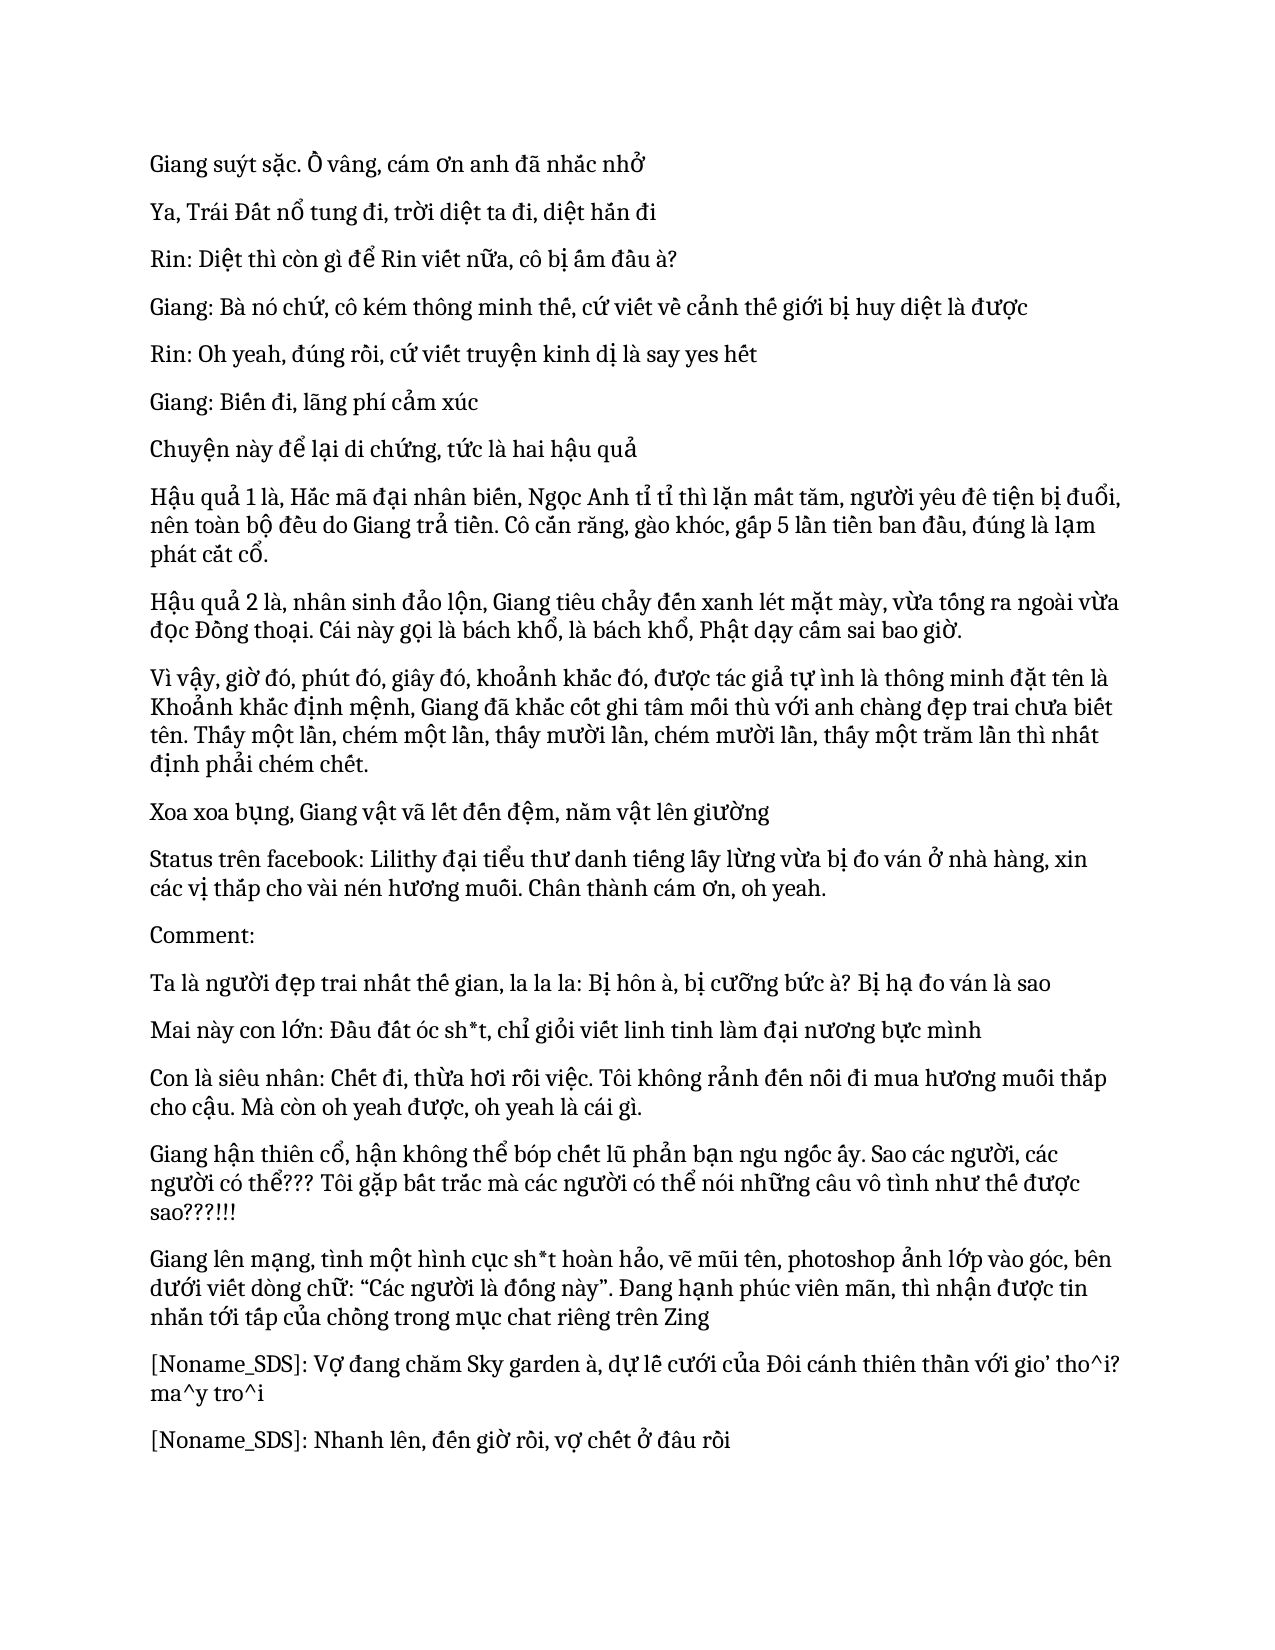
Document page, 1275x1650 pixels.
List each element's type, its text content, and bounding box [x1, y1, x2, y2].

text Giang lên mạng, tình một hình cục sh*t hoàn hảo, vẽ mũi tên, photoshop ảnh lớp vào góc, bên dưới viết dòng chữ: “Các người là đống này”. Đang hạnh phúc viên mãn, thì nhận được tin nhắn tới tấp của chồng trong mục chat riêng trên Zing [150, 1245, 1125, 1331]
text Giang hận thiên cổ, hận không thể bóp chết lũ phản bạn ngu ngốc ấy. Sao các người, các người có thể??? Tôi gặp bất trắc mà các người có thể nói những câu vô tình như thế được sao???!!! [150, 1140, 1125, 1226]
text Giang: Bà nó chứ, cô kém thông minh thế, cứ viết về cảnh thế giới bị huy diệt là được [150, 292, 1125, 321]
text Rin: Diệt thì còn gì để Rin viết nữa, cô bị ấm đầu à? [150, 245, 1125, 274]
text Hậu quả 2 là, nhân sinh đảo lộn, Giang tiêu chảy đến xanh lét mặt mày, vừa tống ra ngoài vừa đọc Đồng thoại. Cái này gọi là bách khổ, là bách khổ, Phật dạy cấm sai bao giờ. [150, 587, 1125, 645]
text Comment: [150, 921, 1125, 950]
text Chuyện này để lại di chứng, tức là hai hậu quả [150, 435, 1125, 464]
text Con là siêu nhân: Chết đi, thừa hơi rỗi việc. Tôi không rảnh đến nỗi đi mua hương muỗi thắp cho cậu. Mà còn oh yeah được, oh yeah là cái gì. [150, 1064, 1125, 1121]
text Status trên facebook: Lilithy đại tiểu thư danh tiếng lẫy lừng vừa bị đo ván ở nhà hàng, xin các vị thắp cho vài nén hương muỗi. Chân thành cám ơn, oh yeah. [150, 845, 1125, 902]
text Xoa xoa bụng, Giang vật vã lết đến đệm, nằm vật lên giường [150, 797, 1125, 826]
text Giang suýt sặc. Ồ vâng, cám ơn anh đã nhắc nhở [150, 150, 1125, 179]
text [Noname_SDS]: Nhanh lên, đến giờ rồi, vợ chết ở đâu rồi [150, 1426, 1125, 1455]
text Rin: Oh yeah, đúng rồi, cứ viết truyện kinh dị là say yes hết [150, 340, 1125, 369]
text Vì vậy, giờ đó, phút đó, giây đó, khoảnh khắc đó, được tác giả tự ình là thông minh đặt tên là Khoảnh khắc định mệnh, Giang đã khắc cốt ghi tâm mối thù với anh chàng đẹp trai chưa biết tên. Thấy một lần, chém một lần, thấy mười lần, chém mười lần, thấy một trăm lần thì nhất định phải chém chết. [150, 664, 1125, 779]
text Giang: Biến đi, lãng phí cảm xúc [150, 387, 1125, 416]
text Ta là người đẹp trai nhất thế gian, la la la: Bị hôn à, bị cưỡng bức à? Bị hạ đo ván là sao [150, 969, 1125, 997]
text Ya, Trái Đất nổ tung đi, trời diệt ta đi, diệt hắn đi [150, 197, 1125, 226]
text Hậu quả 1 là, Hắc mã đại nhân biến, Ngọc Anh tỉ tỉ thì lặn mất tăm, người yêu đê tiện bị đuổi, nên toàn bộ đều do Giang trả tiền. Cô cắn răng, gào khóc, gấp 5 lần tiền ban đầu, đúng là lạm phát cắt cổ. [150, 482, 1125, 569]
text [Noname_SDS]: Vợ đang chăm Sky garden à, dự lễ cưới của Đôi cánh thiên thần với gio’ tho^i? ma^y tro^i [150, 1350, 1125, 1407]
text Mai này con lớn: Đầu đất óc sh*t, chỉ giỏi viết linh tinh làm đại nương bực mình [150, 1016, 1125, 1045]
